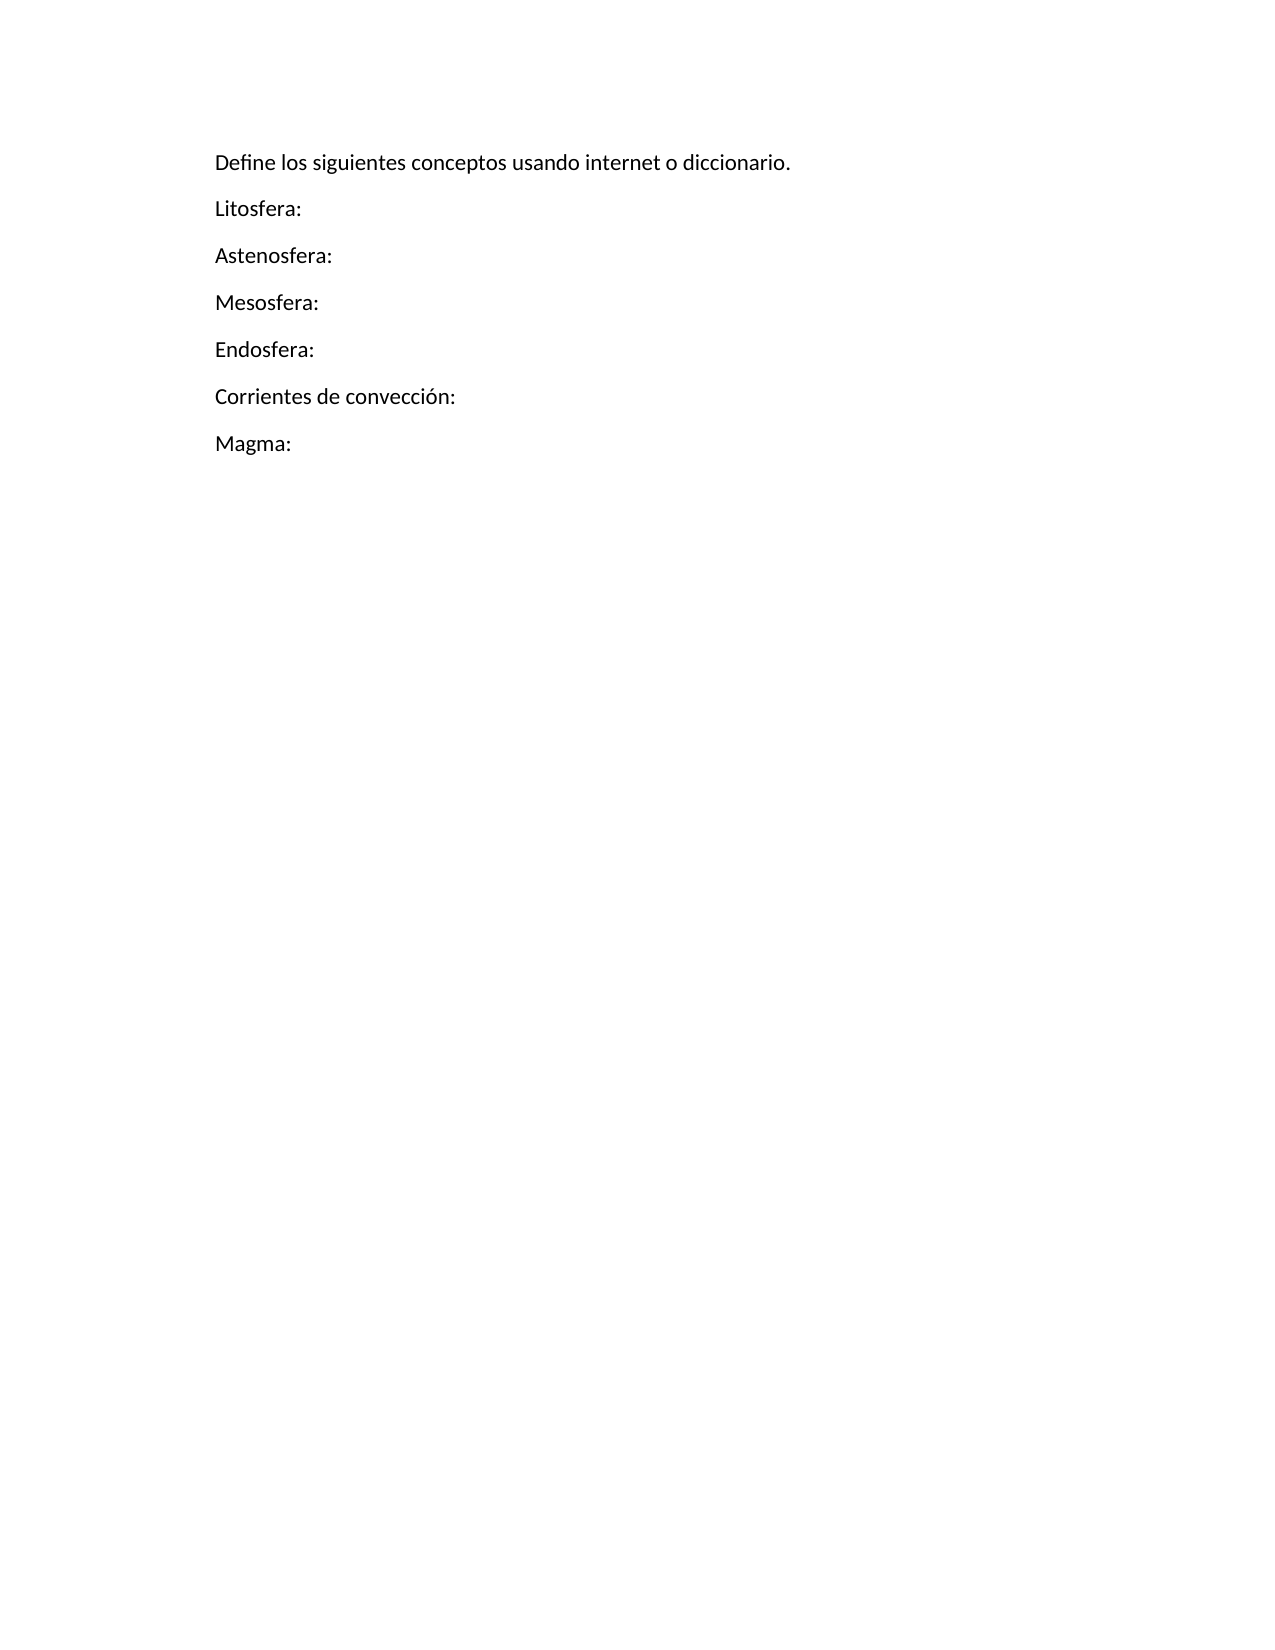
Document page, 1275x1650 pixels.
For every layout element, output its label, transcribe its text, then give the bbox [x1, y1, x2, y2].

text Mesosfera: [215, 288, 1098, 316]
text Endosfera: [215, 335, 1098, 363]
text Astenosfera: [215, 241, 1098, 269]
text Magma: [215, 429, 1098, 457]
text Define los siguientes conceptos usando internet o diccionario. [215, 148, 1098, 176]
text Corrientes de convección: [215, 382, 1098, 410]
text Litosfera: [215, 194, 1098, 222]
